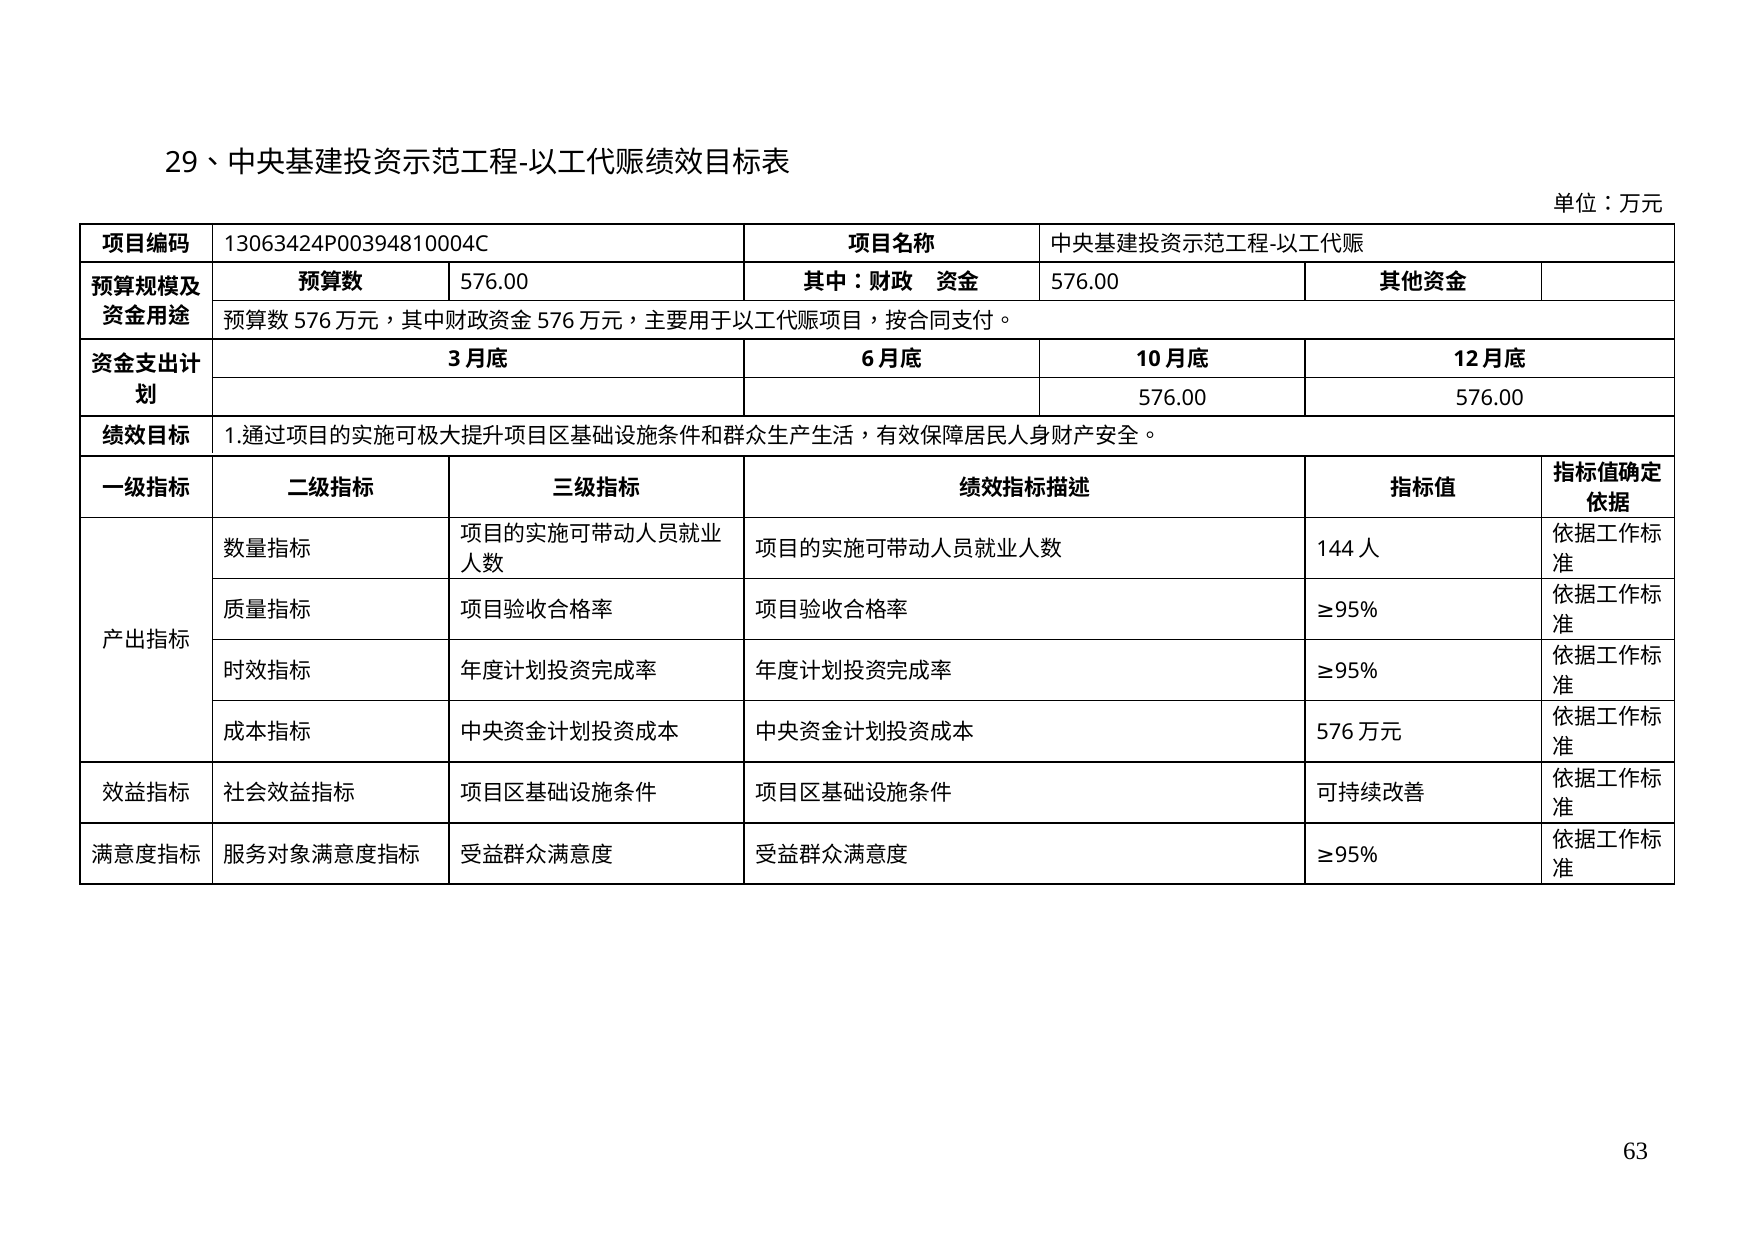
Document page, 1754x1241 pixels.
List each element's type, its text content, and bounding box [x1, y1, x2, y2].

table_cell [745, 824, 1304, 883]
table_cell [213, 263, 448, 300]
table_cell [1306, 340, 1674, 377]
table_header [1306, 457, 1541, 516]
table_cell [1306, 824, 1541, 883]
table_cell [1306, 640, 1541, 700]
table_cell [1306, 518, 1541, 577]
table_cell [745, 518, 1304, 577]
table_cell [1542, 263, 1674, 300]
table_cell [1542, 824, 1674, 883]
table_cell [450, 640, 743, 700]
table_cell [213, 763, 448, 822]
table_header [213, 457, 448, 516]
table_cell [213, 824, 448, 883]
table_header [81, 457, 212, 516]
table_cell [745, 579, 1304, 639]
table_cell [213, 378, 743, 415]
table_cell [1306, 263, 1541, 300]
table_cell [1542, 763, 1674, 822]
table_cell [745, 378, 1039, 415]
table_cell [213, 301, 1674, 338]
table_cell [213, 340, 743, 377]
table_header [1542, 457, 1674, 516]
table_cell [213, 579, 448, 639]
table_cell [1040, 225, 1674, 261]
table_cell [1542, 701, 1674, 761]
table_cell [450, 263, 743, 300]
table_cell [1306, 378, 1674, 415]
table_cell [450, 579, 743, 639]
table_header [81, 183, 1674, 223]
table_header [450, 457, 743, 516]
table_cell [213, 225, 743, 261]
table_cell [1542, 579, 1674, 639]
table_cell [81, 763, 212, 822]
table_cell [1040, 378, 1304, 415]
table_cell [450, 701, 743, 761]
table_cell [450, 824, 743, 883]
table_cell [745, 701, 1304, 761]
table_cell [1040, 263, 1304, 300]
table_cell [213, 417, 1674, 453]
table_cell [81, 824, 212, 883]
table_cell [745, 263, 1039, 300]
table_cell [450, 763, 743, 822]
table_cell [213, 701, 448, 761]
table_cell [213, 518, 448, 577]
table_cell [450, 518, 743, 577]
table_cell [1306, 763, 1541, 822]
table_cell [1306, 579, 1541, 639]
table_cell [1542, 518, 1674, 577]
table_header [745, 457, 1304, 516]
text 29、中央基建投资示范工程-以工代赈绩效目标表 [106, 142, 1648, 181]
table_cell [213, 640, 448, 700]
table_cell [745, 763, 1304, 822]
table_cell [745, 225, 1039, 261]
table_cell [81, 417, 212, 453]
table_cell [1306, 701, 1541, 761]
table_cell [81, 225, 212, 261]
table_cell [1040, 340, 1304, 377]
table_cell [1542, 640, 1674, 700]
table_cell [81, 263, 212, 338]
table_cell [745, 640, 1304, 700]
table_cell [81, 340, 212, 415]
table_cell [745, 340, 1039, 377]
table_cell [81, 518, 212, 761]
